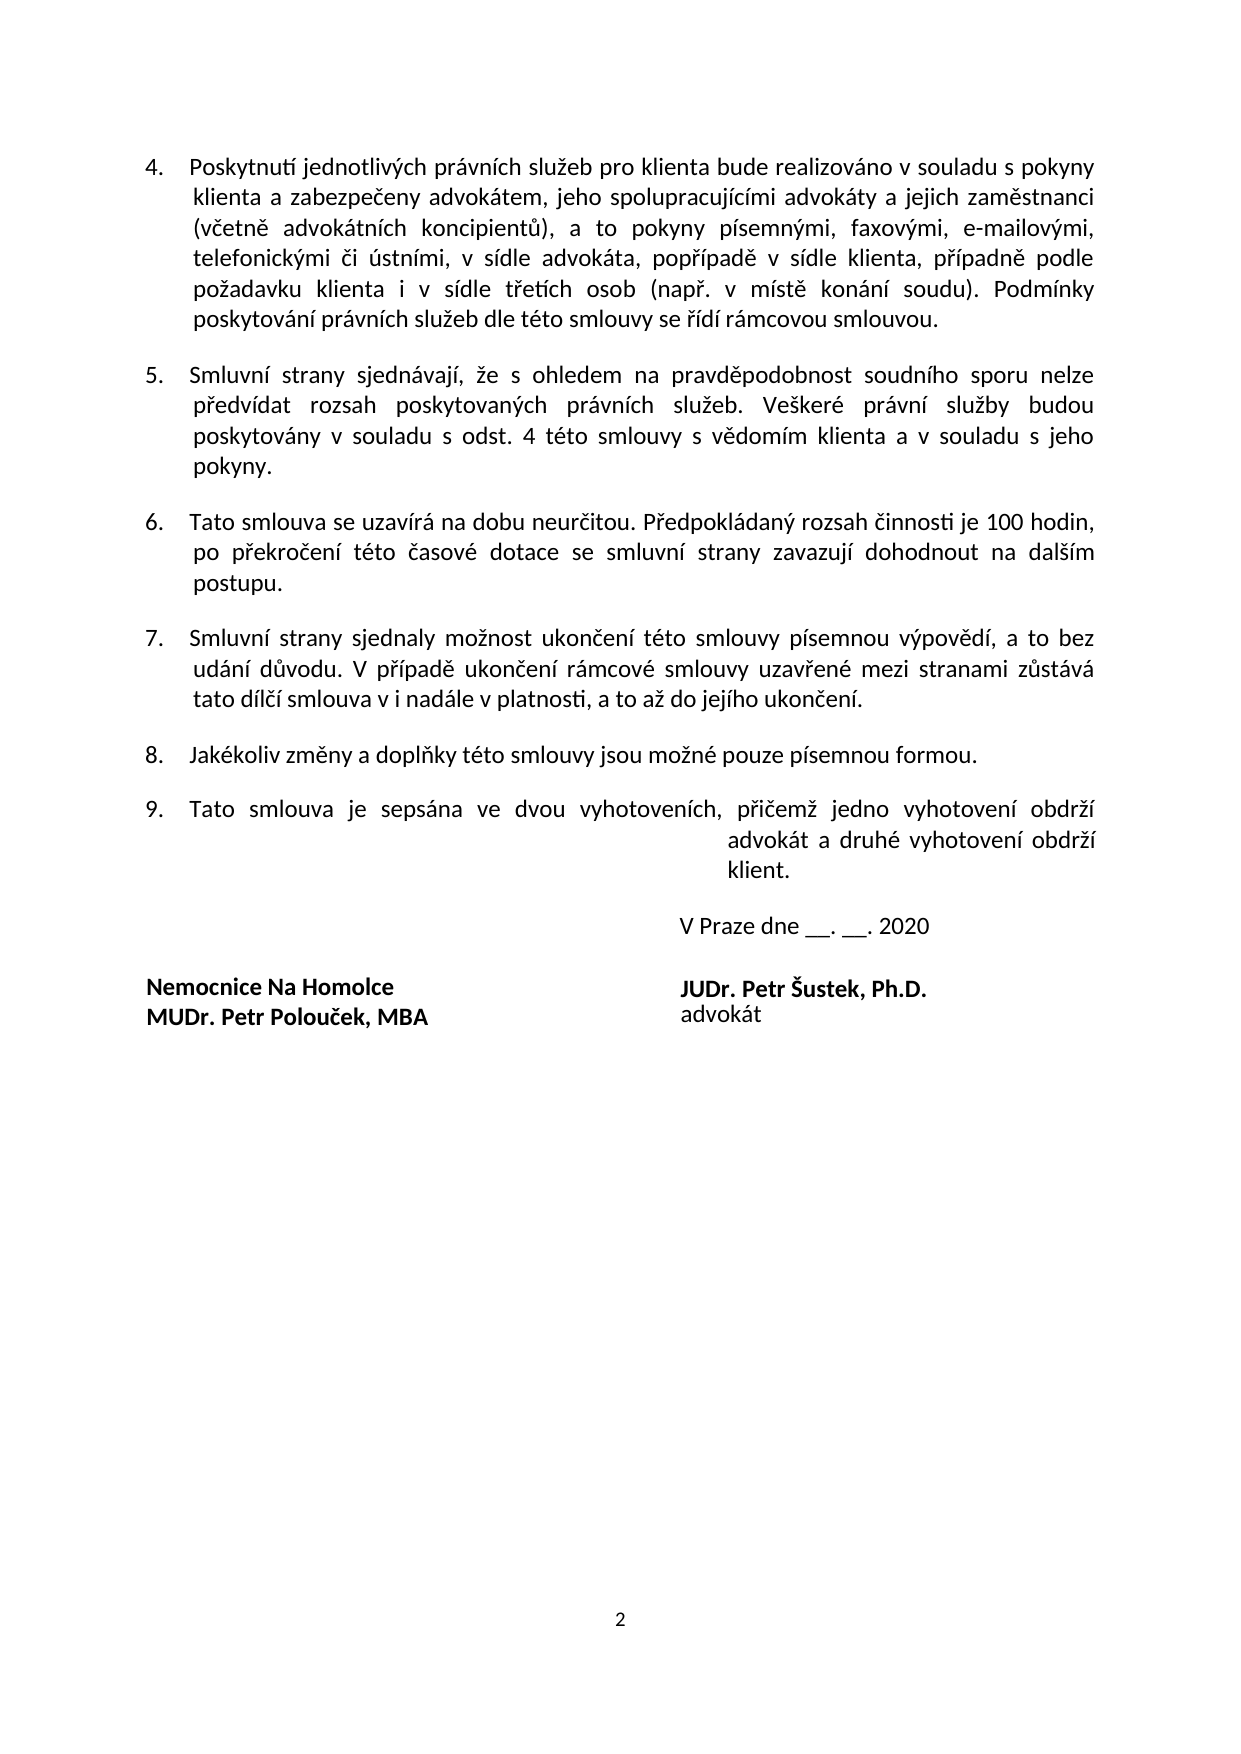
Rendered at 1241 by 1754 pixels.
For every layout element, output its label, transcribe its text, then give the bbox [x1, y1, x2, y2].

list Tato smlouva je sepsána ve dvou vyhotoveních, přičemž jedno vyhotovení obdrží advokát a druhé vyhotovení obdrží klient. [145, 793, 1096, 885]
text JUDr. Petr Šustek, Ph.D. [680, 977, 1096, 1002]
list Poskytnutí jednotlivých právních služeb pro klienta bude realizováno v souladu s pokyny klienta a zabezpečeny advokátem, jeho spolupracujícími advokáty a jejich zaměstnanci (včetně advokátních koncipientů), a to pokyny písemnými, faxovými, e-mailovými, telefonickými či ústními, v sídle advokáta, popřípadě v sídle klienta, případně podle požadavku klienta i v sídle třetích osob (např. v místě konání soudu). Podmínky poskytování právních služeb dle této smlouvy se řídí rámcovou smlouvou. [145, 151, 1096, 334]
list Smluvní strany sjednávají, že s ohledem na pravděpodobnost soudního sporu nelze předvídat rozsah poskytovaných právních služeb. Veškeré právní služby budou poskytovány v souladu s odst. 4 této smlouvy s vědomím klienta a v souladu s jeho pokyny. [145, 359, 1096, 481]
list Jakékoliv změny a doplňky této smlouvy jsou možné pouze písemnou formou. [145, 743, 1096, 768]
list Tato smlouva se uzavírá na dobu neurčitou. Předpokládaný rozsah činnosti je 100 hodin, po překročení této časové dotace se smluvní strany zavazují dohodnout na dalším postupu. [145, 506, 1096, 597]
list Smluvní strany sjednaly možnost ukončení této smlouvy písemnou výpovědí, a to bez udání důvodu. V případě ukončení rámcové smlouvy uzavřené mezi stranami zůstává tato dílčí smlouva v i nadále v platnosti, a to až do jejího ukončení. [145, 622, 1096, 714]
text advokát [680, 1002, 1096, 1027]
text V Praze dne __. __. 2020 [145, 914, 1096, 939]
